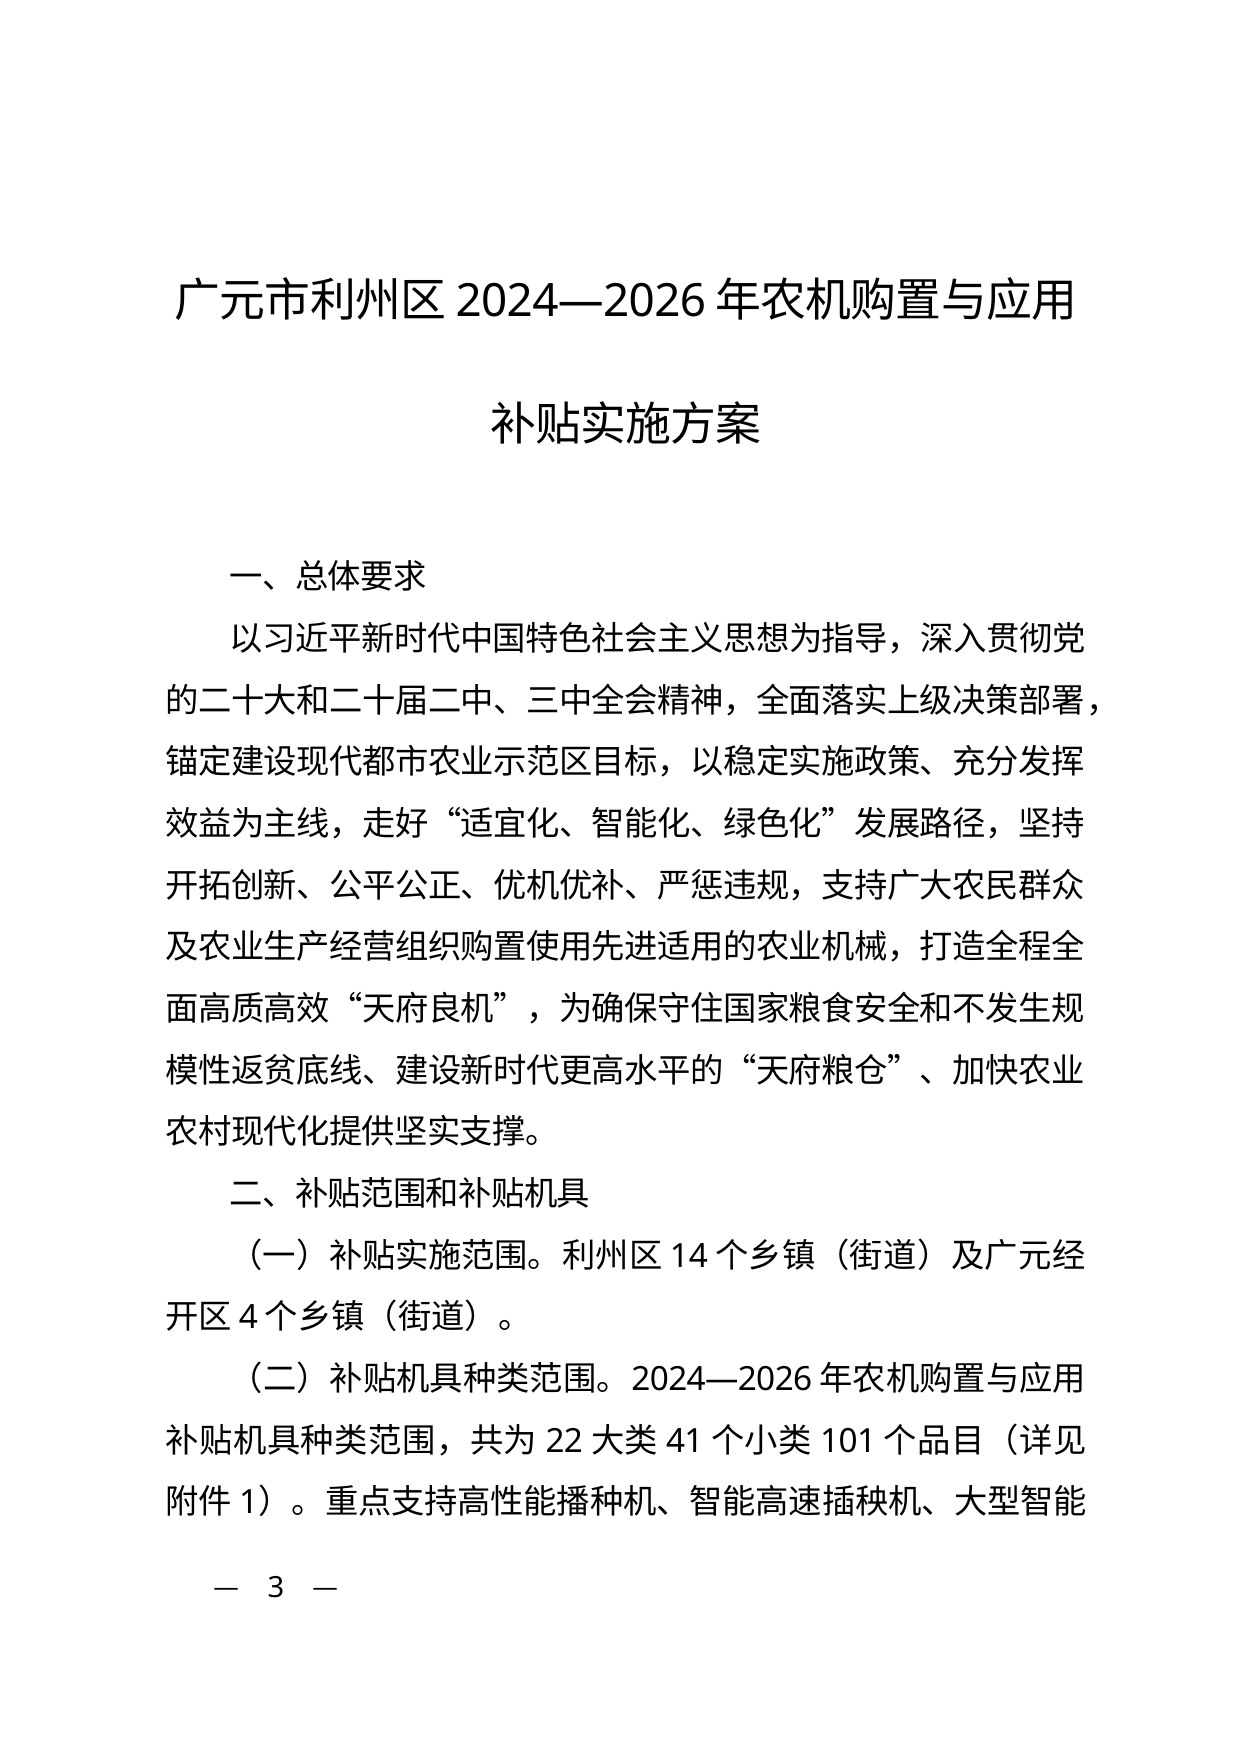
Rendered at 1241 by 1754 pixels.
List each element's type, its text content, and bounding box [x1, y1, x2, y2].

subtitle 一、总体要求 [165, 544, 1087, 605]
subtitle （一）补贴实施范围。利州区14个乡镇（街道）及广元经开区4个乡镇（街道）。 [165, 1222, 1087, 1345]
text 广元市利州区2024—2026年农机购置与应用 [165, 235, 1087, 359]
text 以习近平新时代中国特色社会主义思想为指导，深入贯彻党的二十大和二十届二中、三中全会精神，全面落实上级决策部署，锚定建设现代都市农业示范区目标，以稳定实施政策、充分发挥效益为主线，走好“适宜化、智能化、绿色化”发展路径，坚持开拓创新、公平公正、优机优补、严惩违规，支持广大农民群众及农业生产经营组织购置使用先进适用的农业机械，打造全程全面高质高效“天府良机”，为确保守住国家粮食安全和不发生规模性返贫底线、建设新时代更高水平的“天府粮仓”、加快农业农村现代化提供坚实支撑。 [165, 605, 1087, 1160]
text 补贴实施方案 [165, 359, 1087, 482]
subtitle 二、补贴范围和补贴机具 [165, 1160, 1087, 1222]
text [165, 1345, 1087, 1530]
